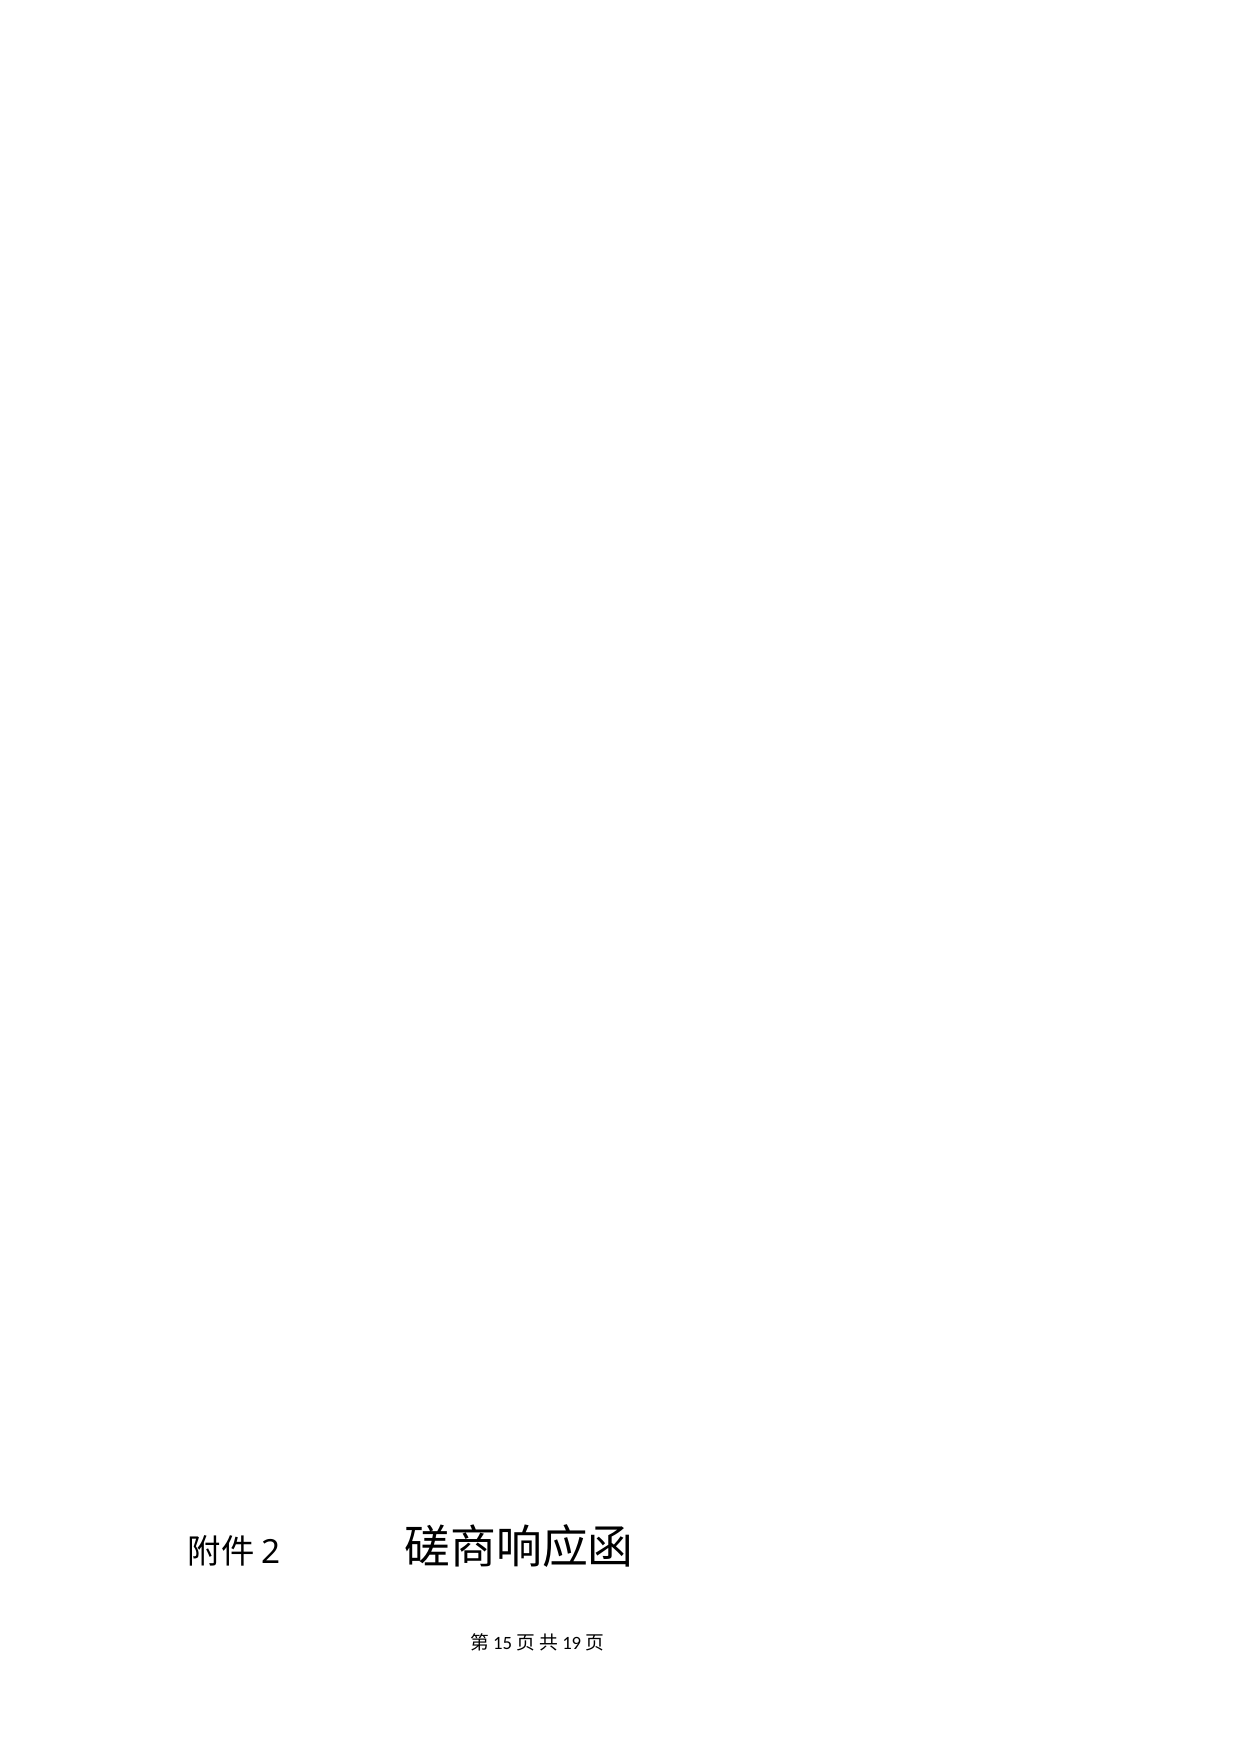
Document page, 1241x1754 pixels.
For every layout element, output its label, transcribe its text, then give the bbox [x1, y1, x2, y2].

text 附件2 磋商响应函 [187, 1494, 1053, 1592]
